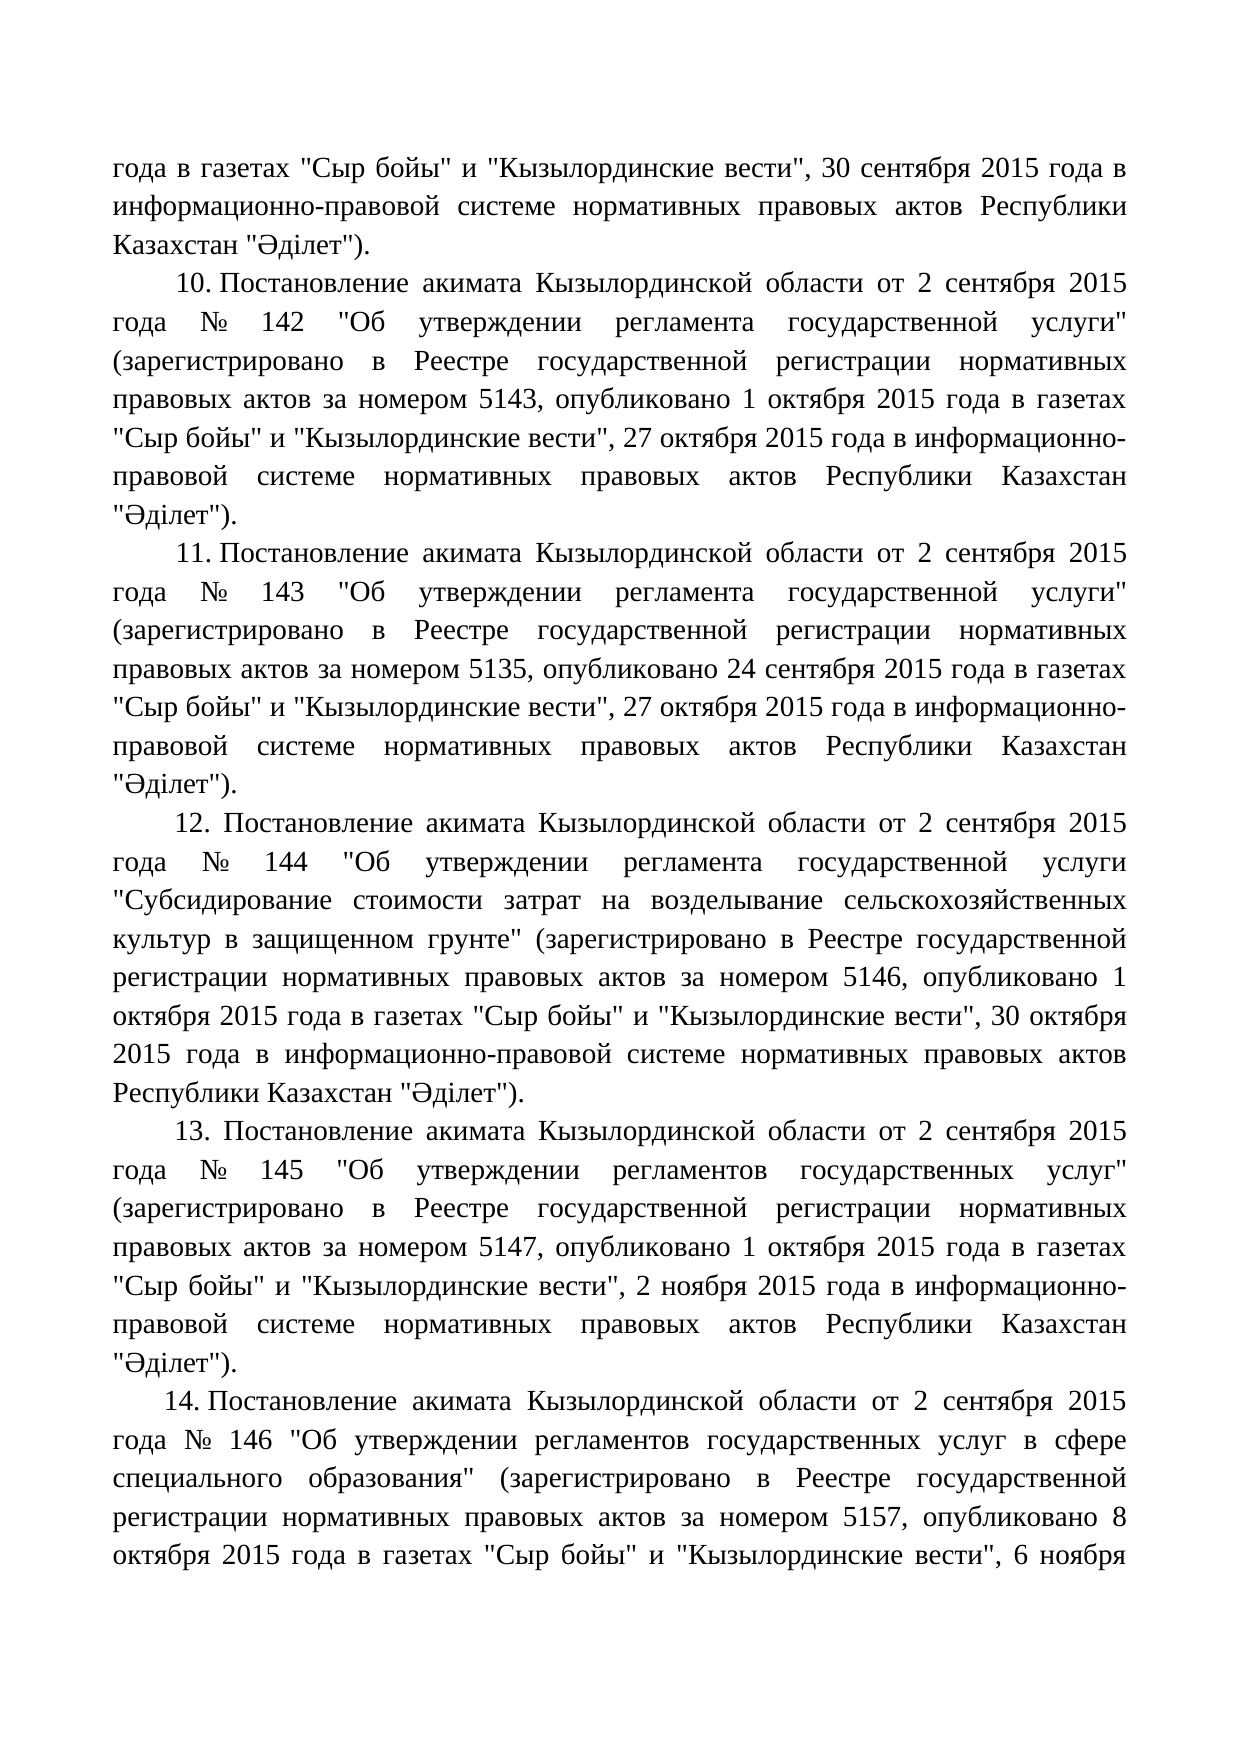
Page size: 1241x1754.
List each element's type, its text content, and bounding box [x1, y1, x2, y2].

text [112, 150, 1128, 261]
text 10. Постановление акимата Кызылординской области от 2 сентября 2015 года № 142 "Об утверждении регламента государственной услуги" (зарегистрировано в Реестре государственной регистрации нормативных правовых актов за номером 5143, опубликовано 1 октября 2015 года в газетах "Сыр бойы" и "Кызылординские вести", 27 октября 2015 года в информационно-правовой системе нормативных правовых актов Республики Казахстан "Әділет"). [112, 266, 1128, 530]
text 11. Постановление акимата Кызылординской области от 2 сентября 2015 года № 143 "Об утверждении регламента государственной услуги" (зарегистрировано в Реестре государственной регистрации нормативных правовых актов за номером 5135, опубликовано 24 сентября 2015 года в газетах "Сыр бойы" и "Кызылординские вести", 27 октября 2015 года в информационно-правовой системе нормативных правовых актов Республики Казахстан "Әділет"). [112, 535, 1128, 800]
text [112, 1383, 1128, 1571]
text 13. Постановление акимата Кызылординской области от 2 сентября 2015 года № 145 "Об утверждении регламентов государственных услуг" (зарегистрировано в Реестре государственной регистрации нормативных правовых актов за номером 5147, опубликовано 1 октября 2015 года в газетах "Сыр бойы" и "Кызылординские вести", 2 ноября 2015 года в информационно-правовой системе нормативных правовых актов Республики Казахстан "Әділет"). [112, 1113, 1128, 1378]
text 12. Постановление акимата Кызылординской области от 2 сентября 2015 года № 144 "Об утверждении регламента государственной услуги "Субсидирование стоимости затрат на возделывание сельскохозяйственных культур в защищенном грунте" (зарегистрировано в Реестре государственной регистрации нормативных правовых актов за номером 5146, опубликовано 1 октября 2015 года в газетах "Сыр бойы" и "Кызылординские вести", 30 октября 2015 года в информационно-правовой системе нормативных правовых актов Республики Казахстан "Әділет"). [112, 805, 1128, 1108]
